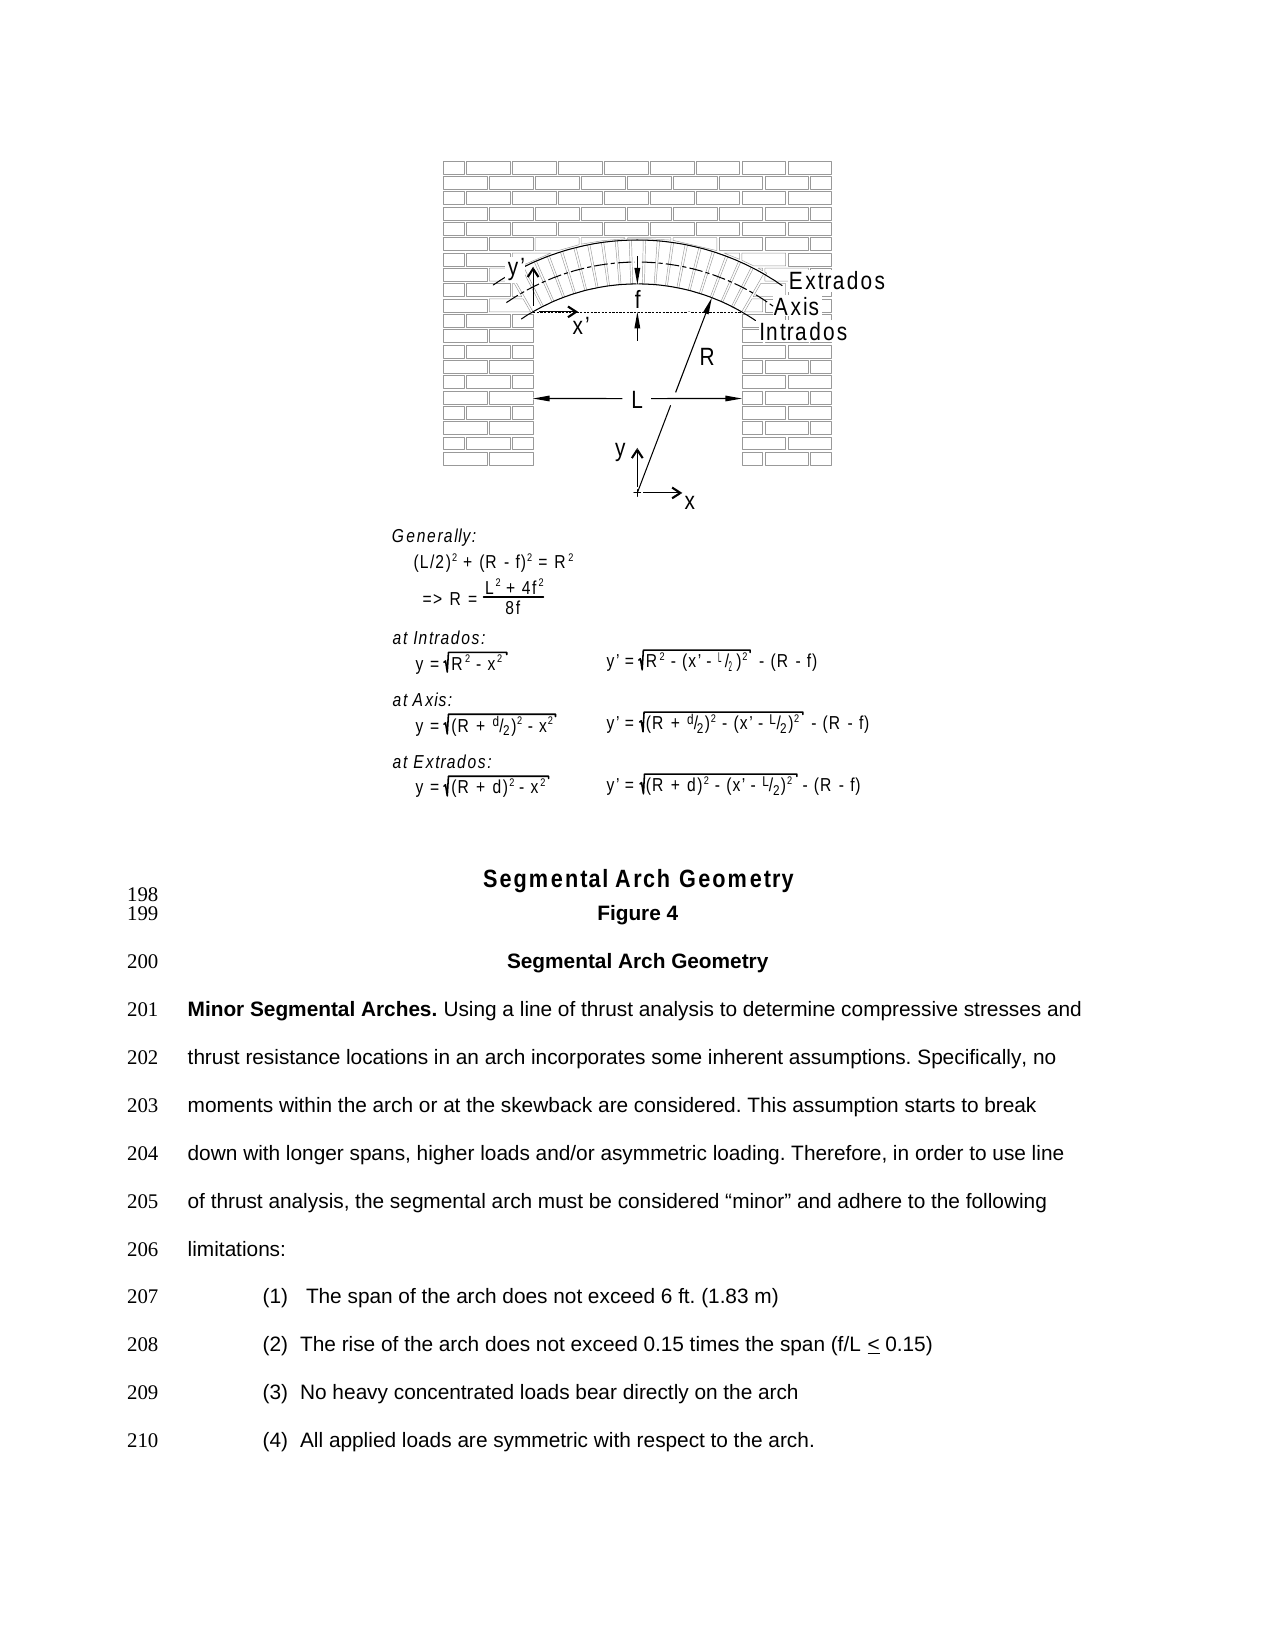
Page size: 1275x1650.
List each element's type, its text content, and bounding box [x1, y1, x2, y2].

list No heavy concentrated loads bear directly on the arch [262, 1380, 1087, 1404]
text Minor Segmental Arches. Using a line of thrust analysis to determine compressive stresses and thrust resistance locations in an arch incorporates some inherent assumptions. Specifically, no moments within the arch or at the skewback are considered. This assumption starts to break down with longer spans, higher loads and/or asymmetric loading. Therefore, in order to use line of thrust analysis, the segmental arch must be considered “minor” and adhere to the following limitations: [187, 997, 1087, 1260]
text Figure 4 [187, 901, 1087, 925]
text Segmental Arch Geometry [187, 949, 1087, 973]
list The span of the arch does not exceed 6 ft. (1.83 m) [262, 1284, 1087, 1308]
list The rise of the arch does not exceed 0.15 times the span (f/L < 0.15) [262, 1332, 1087, 1356]
list All applied loads are symmetric with respect to the arch. [262, 1428, 1087, 1452]
